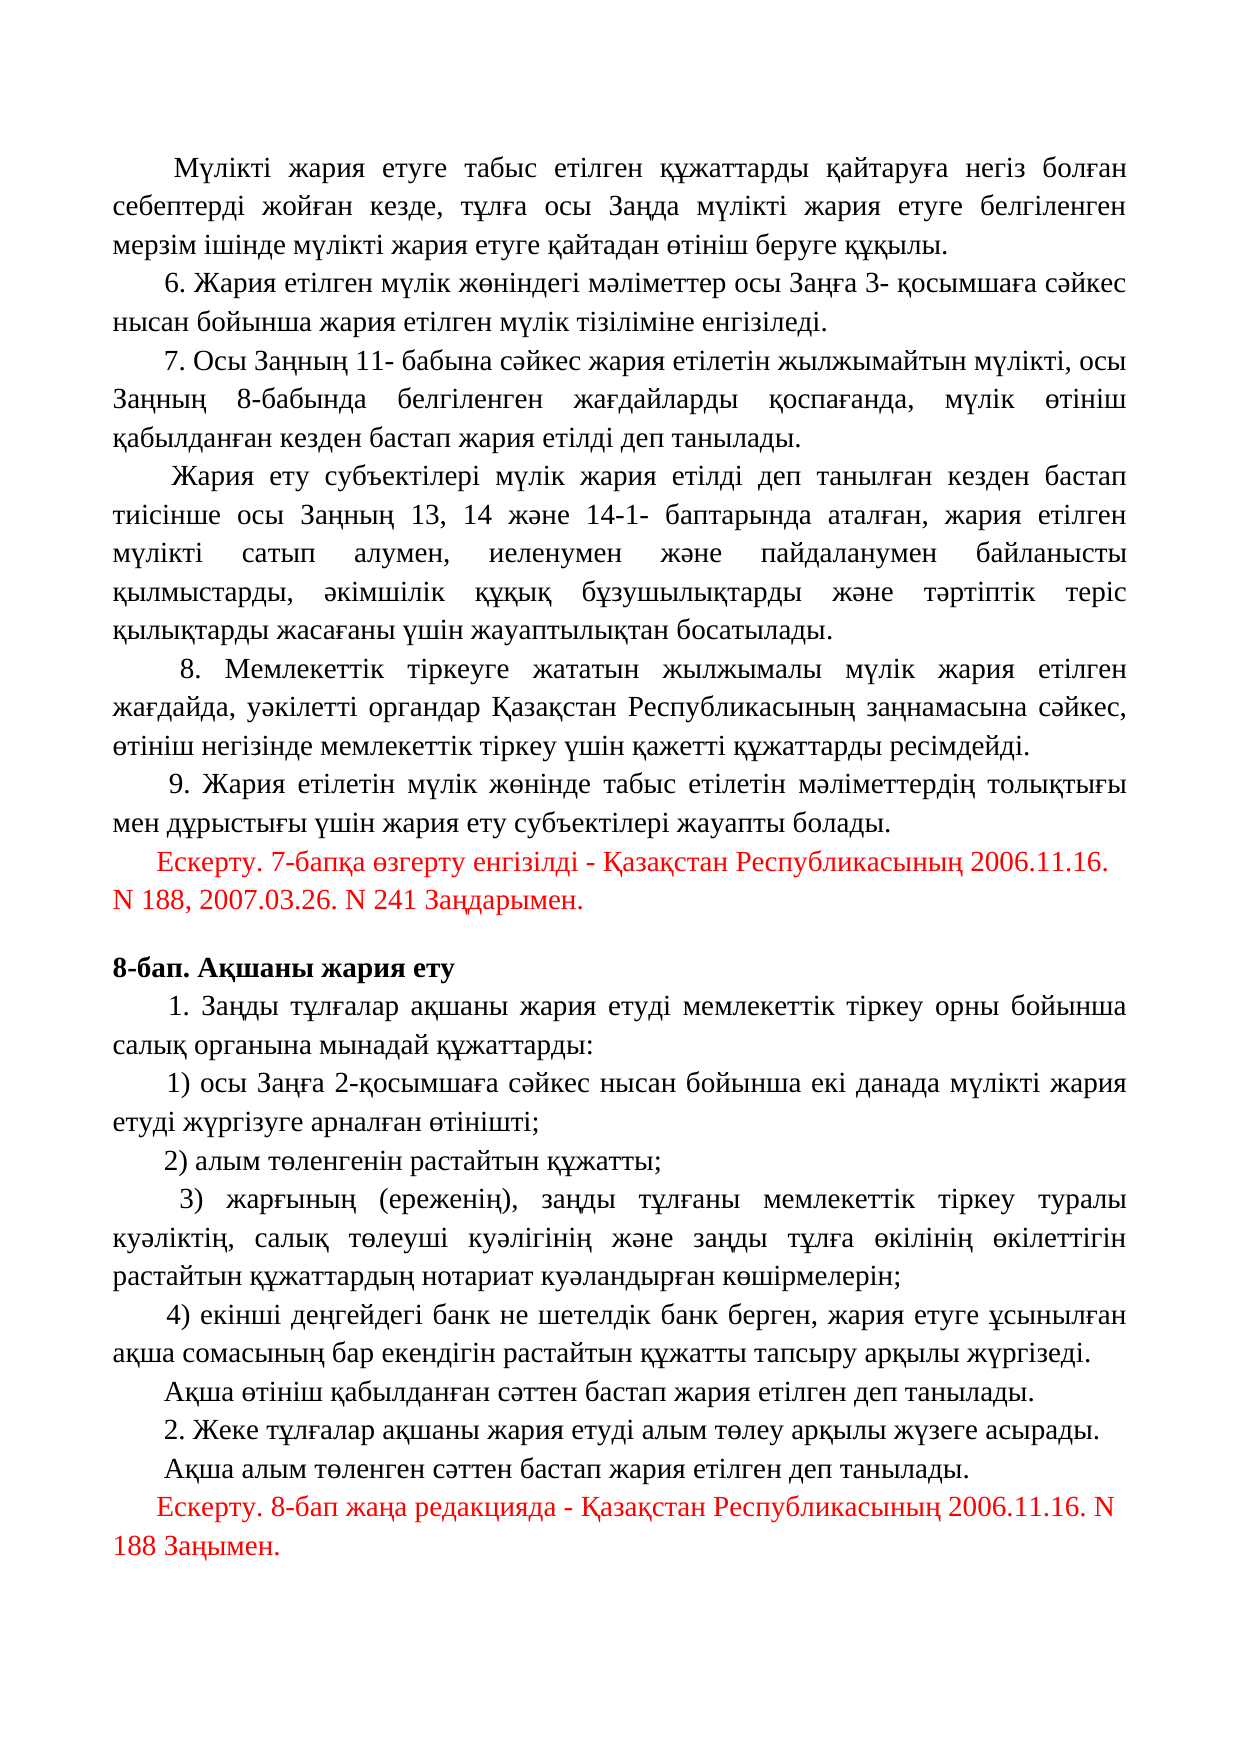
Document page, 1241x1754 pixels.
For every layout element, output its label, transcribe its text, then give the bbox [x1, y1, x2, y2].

text 4) екінші деңгейдегі банк не шетелдік банк берген, жария етуге ұсынылған ақша сомасының бар екендігін растайтын құжатты тапсыру арқылы жүргізеді. [112, 1297, 1128, 1369]
text 1. Заңды тұлғалар ақшаны жария етуді мемлекеттік тіркеу орны бойынша салық органына мынадай құжаттарды: [112, 988, 1128, 1061]
text 8. Мемлекеттiк тiркеуге жататын жылжымалы мүлiк жария етiлген жағдайда, уәкiлеттi органдар Қазақстан Республикасының заңнамасына сәйкес, өтiнiш негiзiнде мемлекеттiк тiркеу үшiн қажеттi құжаттарды ресiмдейдi. [112, 651, 1128, 762]
text 9. Жария етiлетiн мүлiк жөнiнде табыс етiлетiн мәлiметтердiң толықтығы мен дұрыстығы үшiн жария ету субъектiлерi жауапты болады. [112, 767, 1128, 839]
text Мүлiктi жария етуге табыс етiлген құжаттарды қайтаруға негiз болған себептердi жойған кезде, тұлға осы Заңда мүлiктi жария етуге белгiленген мерзiм iшiнде мүлiктi жария етуге қайтадан өтiнiш беруге құқылы. [112, 150, 1128, 261]
text Ескерту. 7-бапқа өзгерту енгізілді - Қазақстан Республикасының 2006.11.16. N 188, 2007.03.26. N 241 Заңдарымен. [112, 844, 1128, 946]
text 8-бап. Ақшаны жария ету [112, 950, 1128, 983]
text Жария ету субъектiлерi мүлiк жария етiлдi деп танылған кезден бастап тиiсiнше осы Заңның 13, 14 және 14-1- баптарында аталған, жария етiлген мүлiктi сатып алумен, иеленумен және пайдаланумен байланысты қылмыстарды, әкімшілік құқық бұзушылықтарды және тәртіптік теріс қылықтарды жасағаны үшiн жауаптылықтан босатылады. [112, 458, 1128, 646]
text 2) алым төленгенін растайтын құжатты; [112, 1143, 1128, 1176]
text 7. Осы Заңның 11- бабына сәйкес жария етiлетiн жылжымайтын мүлiктi, осы Заңның 8-бабында белгіленген жағдайларды қоспағанда, мүлiк өтiнiш қабылданған кезден бастап жария етiлдi деп танылады. [112, 343, 1128, 453]
text 6. Жария етiлген мүлiк жөнiндегi мәлiметтер осы Заңға 3- қосымшаға сәйкес нысан бойынша жария етiлген мүлiк тiзілiмiне енгiзiледi. [112, 266, 1128, 338]
text 2. Жеке тұлғалар ақшаны жария етуді алым төлеу арқылы жүзеге асырады. [112, 1412, 1128, 1446]
text 3) жарғының (ереженің), заңды тұлғаны мемлекеттік тіркеу туралы куәліктің, салық төлеуші куәлігінің және заңды тұлға өкілінің өкілеттігін растайтын құжаттардың нотариат куәландырған көшірмелерін; [112, 1181, 1128, 1292]
text Ақша өтініш қабылданған сәттен бастап жария етілген деп танылады. [112, 1374, 1128, 1407]
text Ақша алым төленген сәттен бастап жария етілген деп танылады. [112, 1451, 1128, 1484]
text Ескерту. 8-бап жаңа редакцияда - Қазақстан Республикасының 2006.11.16. N 188 Заңымен. [112, 1489, 1128, 1592]
text 1) осы Заңға 2-қосымшаға сәйкес нысан бойынша екі данада мүлікті жария етуді жүргізуге арналған өтінішті; [112, 1066, 1128, 1138]
